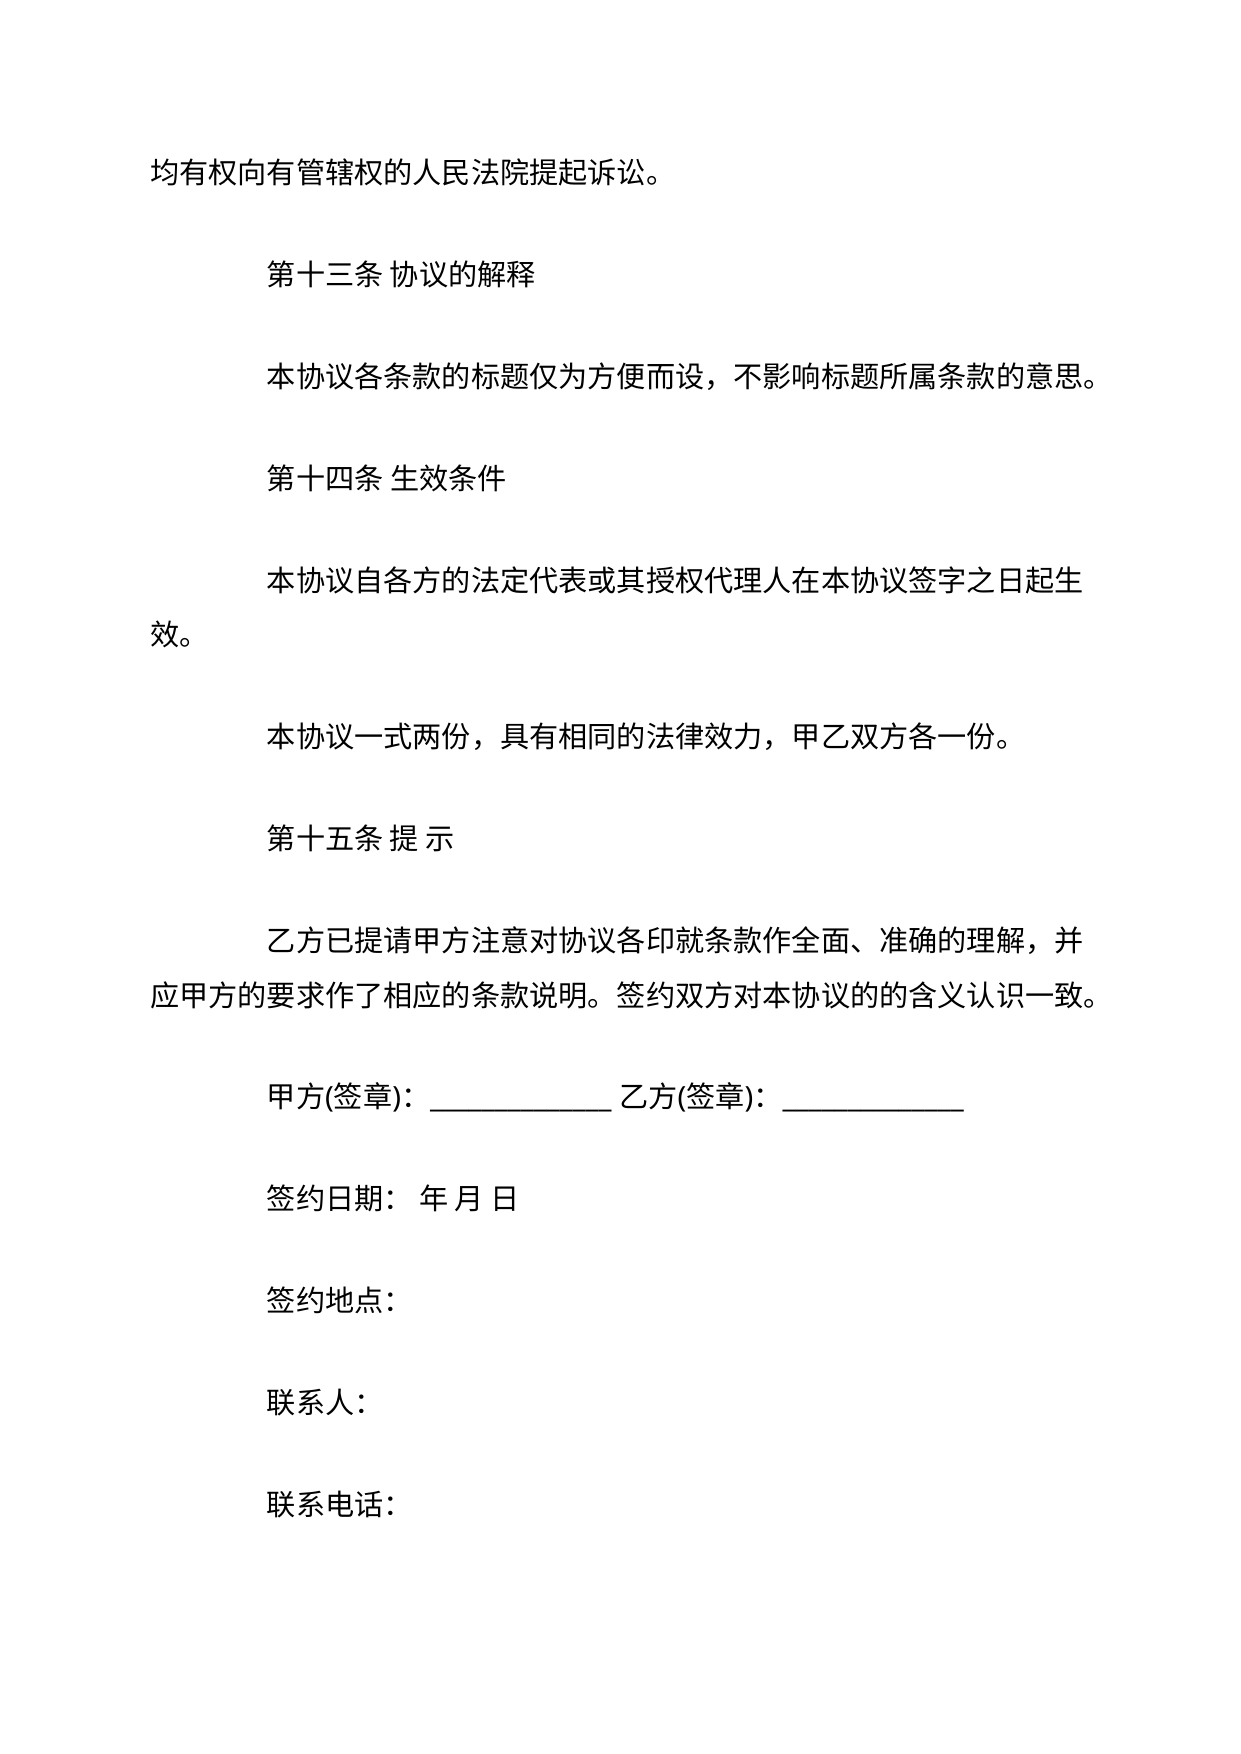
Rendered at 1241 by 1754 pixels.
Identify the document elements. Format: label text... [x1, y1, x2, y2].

text 联系电话： [150, 1481, 1090, 1523]
text 甲方(签章)：______________ 乙方(签章)：______________ [150, 1074, 1090, 1116]
text 乙方已提请甲方注意对协议各印就条款作全面、准确的理解，并应甲方的要求作了相应的条款说明。签约双方对本协议的的含义认识一致。 [150, 917, 1090, 1014]
text 第十五条 提 示 [150, 816, 1090, 858]
text 本协议各条款的标题仅为方便而设，不影响标题所属条款的意思。 [150, 353, 1090, 396]
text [150, 150, 1090, 192]
text 本协议自各方的法定代表或其授权代理人在本协议签字之日起生效。 [150, 557, 1090, 654]
text 本协议一式两份，具有相同的法律效力，甲乙双方各一份。 [150, 714, 1090, 756]
text 签约日期： 年 月 日 [150, 1176, 1090, 1218]
text 签约地点： [150, 1278, 1090, 1320]
text 第十三条 协议的解释 [150, 252, 1090, 294]
text 联系人： [150, 1379, 1090, 1422]
text 第十四条 生效条件 [150, 455, 1090, 498]
